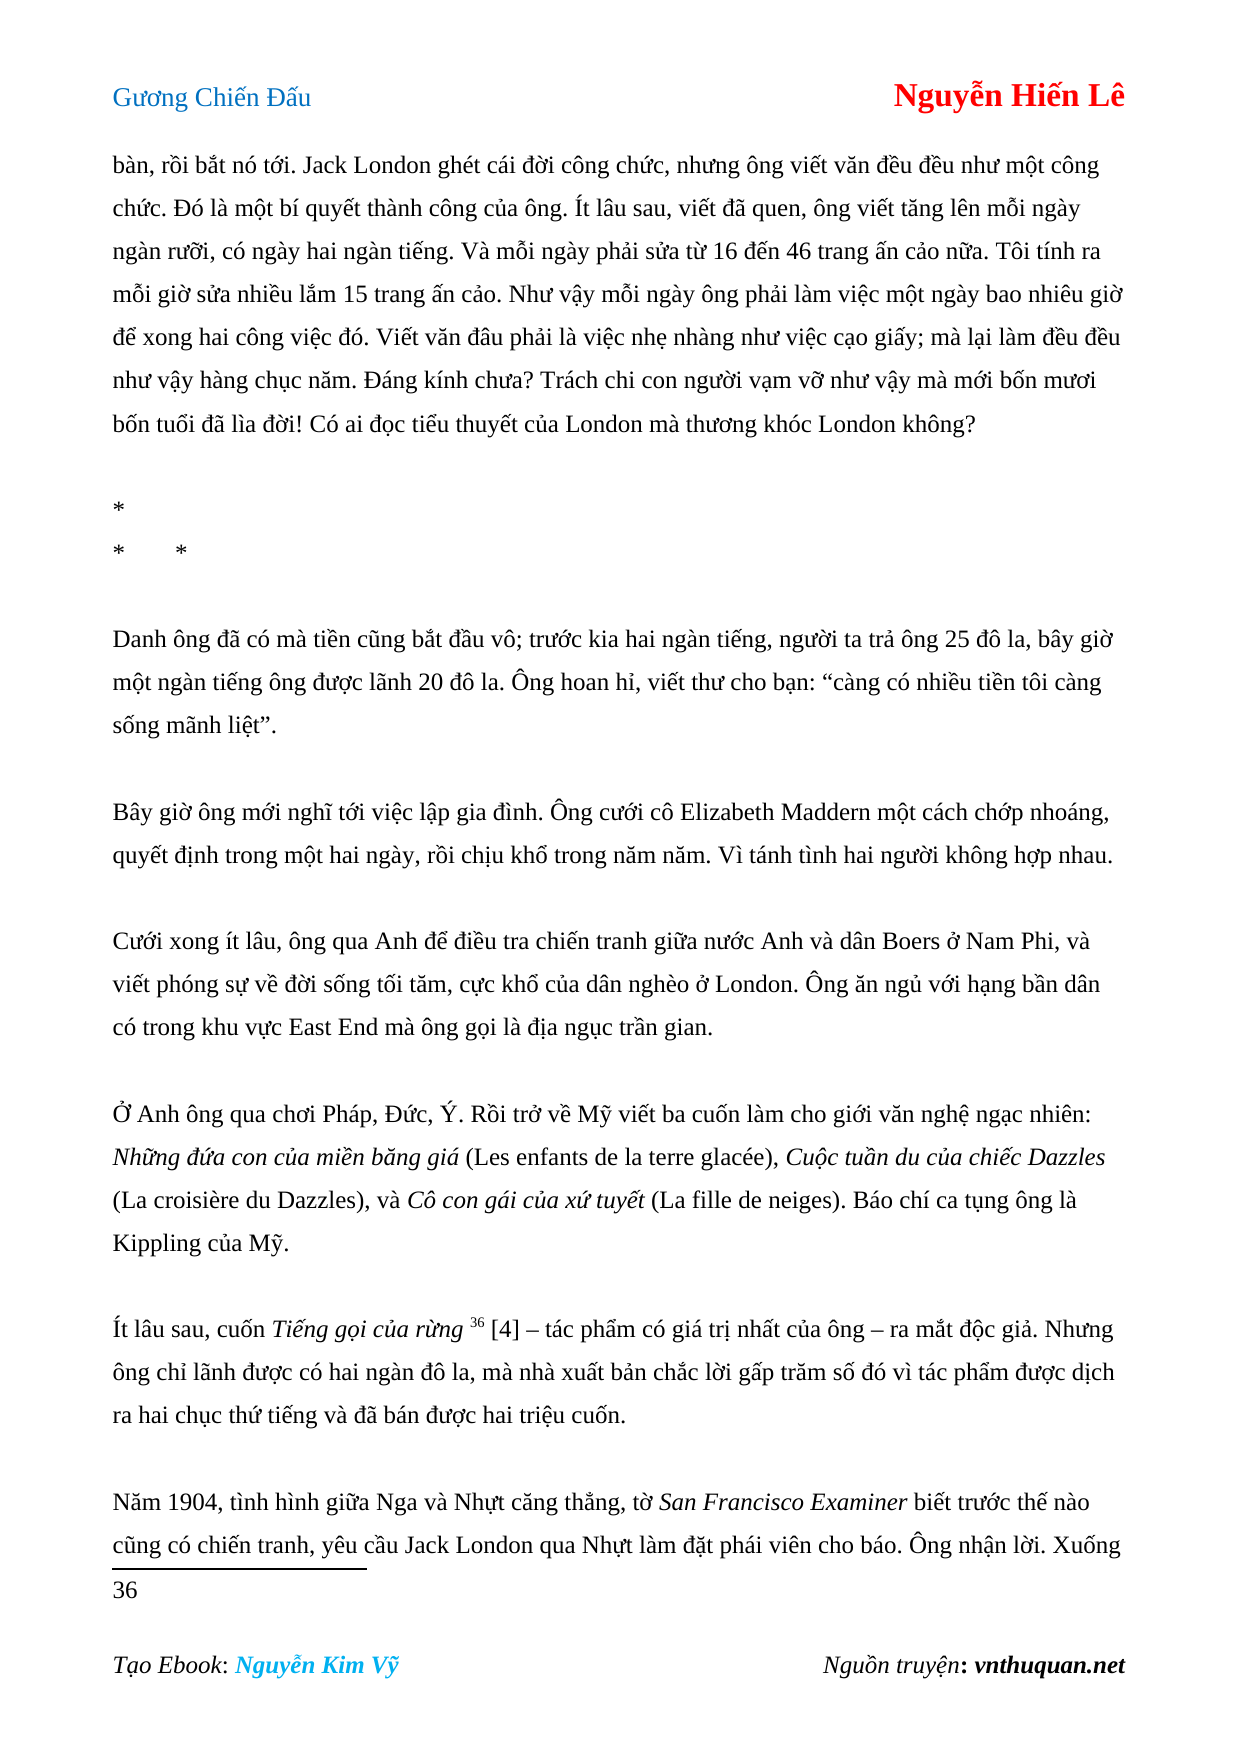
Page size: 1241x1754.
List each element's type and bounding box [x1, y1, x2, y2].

text [112, 150, 1128, 1559]
